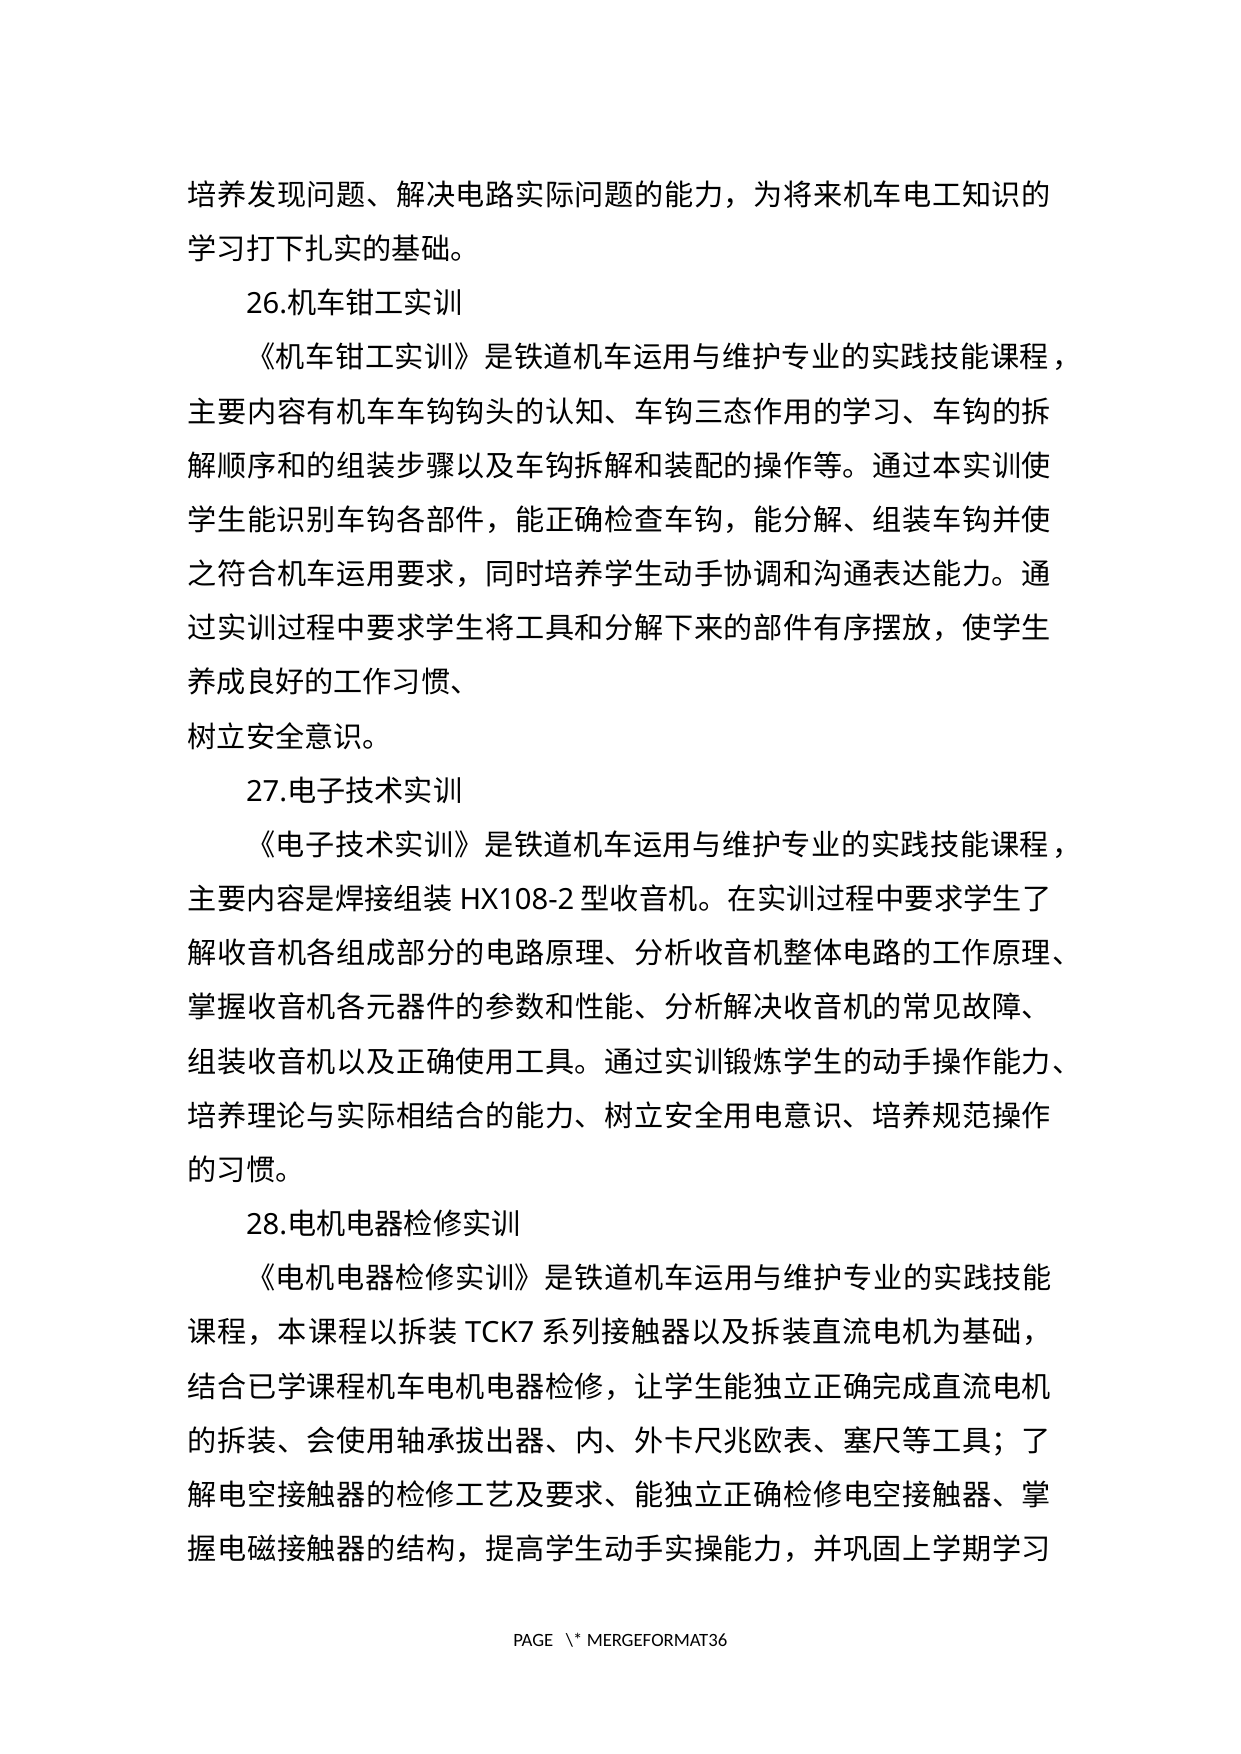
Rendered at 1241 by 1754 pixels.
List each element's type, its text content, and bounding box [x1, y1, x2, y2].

text 27.电子技术实训 [187, 758, 1053, 812]
text 《机车钳工实训》是铁道机车运用与维护专业的实践技能课程，主要内容有机车车钩钩头的认知、车钩三态作用的学习、车钩的拆解顺序和的组装步骤以及车钩拆解和装配的操作等。通过本实训使学生能识别车钩各部件，能正确检查车钩，能分解、组装车钩并使之符合机车运用要求，同时培养学生动手协调和沟通表达能力。通过实训过程中要求学生将工具和分解下来的部件有序摆放，使学生养成良好的工作习惯、 [187, 324, 1053, 704]
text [187, 162, 1053, 270]
text 《电子技术实训》是铁道机车运用与维护专业的实践技能课程，主要内容是焊接组装HX108-2型收音机。在实训过程中要求学生了解收音机各组成部分的电路原理、分析收音机整体电路的工作原理、掌握收音机各元器件的参数和性能、分析解决收音机的常见故障、组装收音机以及正确使用工具。通过实训锻炼学生的动手操作能力、培养理论与实际相结合的能力、树立安全用电意识、培养规范操作的习惯。 [187, 812, 1053, 1191]
text 28.电机电器检修实训 [187, 1191, 1053, 1245]
text 树立安全意识。 [187, 704, 1053, 758]
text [187, 1245, 1053, 1570]
text 26.机车钳工实训 [187, 270, 1053, 324]
